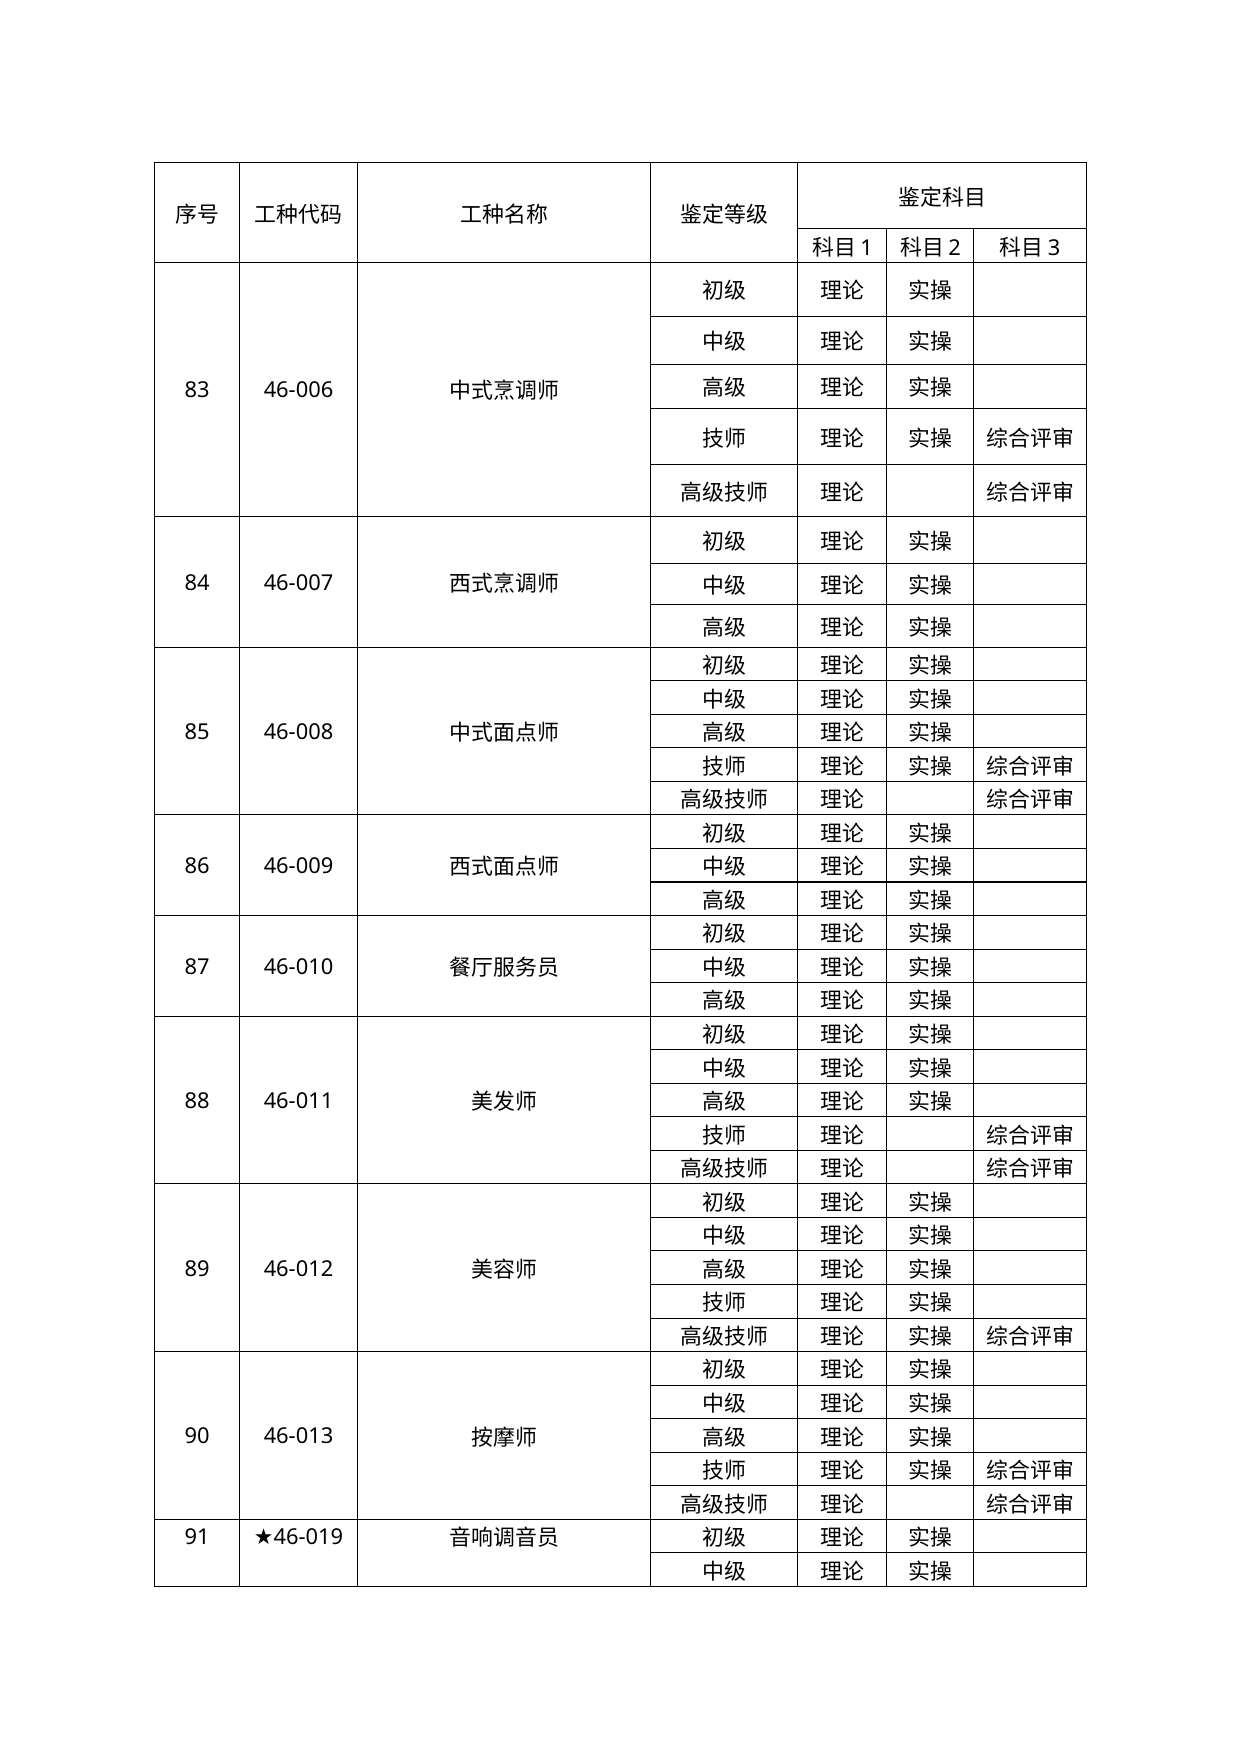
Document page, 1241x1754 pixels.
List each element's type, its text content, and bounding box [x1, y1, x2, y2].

table_cell [887, 1486, 973, 1519]
table_cell 综合评审 [974, 465, 1086, 516]
table_cell 89 [155, 1184, 239, 1351]
table_cell 理论 [798, 983, 886, 1016]
table_cell 理论 [798, 1251, 886, 1284]
table_cell 技师 [651, 748, 797, 781]
table_cell 87 [155, 916, 239, 1016]
table_cell 中级 [651, 950, 797, 982]
table_cell [974, 916, 1086, 948]
table_cell 46-009 [240, 815, 357, 915]
table_cell 中级 [651, 1553, 797, 1586]
table_cell [974, 1553, 1086, 1586]
table_cell 46-013 [240, 1352, 357, 1519]
table_cell 46-008 [240, 648, 357, 814]
table_cell 理论 [798, 849, 886, 881]
table_cell 技师 [651, 1453, 797, 1485]
table_cell 技师 [651, 1285, 797, 1317]
table_cell 高级 [651, 715, 797, 747]
table_cell 理论 [798, 263, 886, 316]
table_cell 实操 [887, 409, 973, 464]
table_cell 理论 [798, 1184, 886, 1217]
table_cell 中式烹调师 [358, 263, 650, 516]
table_cell 综合评审 [974, 1319, 1086, 1351]
table_cell 实操 [887, 916, 973, 948]
table_cell [974, 849, 1086, 881]
table_cell [974, 1352, 1086, 1384]
table_header 工种代码 [240, 163, 357, 262]
table_cell 理论 [798, 564, 886, 604]
table_cell 综合评审 [974, 748, 1086, 781]
table_cell 综合评审 [974, 1151, 1086, 1183]
table_cell 实操 [887, 1352, 973, 1384]
table_cell 综合评审 [974, 1117, 1086, 1150]
table_cell 理论 [798, 648, 886, 680]
table_cell [974, 983, 1086, 1016]
table_cell 实操 [887, 1218, 973, 1250]
table_cell [887, 782, 973, 814]
table_cell 46-010 [240, 916, 357, 1016]
table_cell 理论 [798, 782, 886, 814]
table_cell [974, 1184, 1086, 1217]
table_cell 46-012 [240, 1184, 357, 1351]
table_cell 实操 [887, 1453, 973, 1485]
table_cell 实操 [887, 681, 973, 714]
table_cell [974, 605, 1086, 647]
table_cell [887, 1151, 973, 1183]
table_cell 理论 [798, 1017, 886, 1049]
table_cell [974, 883, 1086, 915]
table_cell 实操 [887, 317, 973, 364]
table_header 序号 [155, 163, 239, 262]
table_cell [974, 1251, 1086, 1284]
table_cell 实操 [887, 605, 973, 647]
table_cell 理论 [798, 681, 886, 714]
table_cell 实操 [887, 1553, 973, 1586]
table_cell 高级 [651, 883, 797, 915]
table_cell [974, 715, 1086, 747]
table_cell [974, 1218, 1086, 1250]
table_cell 实操 [887, 849, 973, 881]
table_cell 理论 [798, 1486, 886, 1519]
table_cell [887, 465, 973, 516]
table_cell 初级 [651, 916, 797, 948]
table_cell 按摩师 [358, 1352, 650, 1519]
table_cell 高级 [651, 365, 797, 408]
table_cell 初级 [651, 815, 797, 848]
table_cell 实操 [887, 1184, 973, 1217]
table_cell 实操 [887, 883, 973, 915]
table_cell 实操 [887, 263, 973, 316]
table_cell 高级 [651, 1251, 797, 1284]
table_cell 46-006 [240, 263, 357, 516]
table_cell [974, 517, 1086, 563]
table_cell 理论 [798, 1520, 886, 1552]
table_cell 高级 [651, 1419, 797, 1452]
table_cell 高级技师 [651, 465, 797, 516]
table_cell 88 [155, 1017, 239, 1183]
table_cell 91 [155, 1520, 239, 1586]
table_cell 综合评审 [974, 782, 1086, 814]
table_cell 科目2 [887, 229, 973, 262]
table_cell 理论 [798, 1218, 886, 1250]
table_cell 理论 [798, 1285, 886, 1317]
table_cell 综合评审 [974, 1486, 1086, 1519]
table_cell [974, 1050, 1086, 1083]
table_cell 中级 [651, 564, 797, 604]
table_cell 理论 [798, 1319, 886, 1351]
table_cell [974, 1520, 1086, 1552]
table_cell 餐厅服务员 [358, 916, 650, 1016]
table_cell 高级技师 [651, 1486, 797, 1519]
table_cell 高级 [651, 983, 797, 1016]
table_cell 理论 [798, 365, 886, 408]
table_cell ★46-019 [240, 1520, 357, 1586]
table_cell 理论 [798, 517, 886, 563]
table_header 鉴定科目 [798, 163, 1086, 228]
table_cell [974, 815, 1086, 848]
table_cell 实操 [887, 1285, 973, 1317]
table_cell 实操 [887, 365, 973, 408]
table_cell 理论 [798, 1453, 886, 1485]
table_cell 音响调音员 [358, 1520, 650, 1586]
table_cell 科目1 [798, 229, 886, 262]
table_cell 实操 [887, 983, 973, 1016]
table_cell 理论 [798, 815, 886, 848]
table_cell 理论 [798, 605, 886, 647]
table_cell 理论 [798, 1419, 886, 1452]
table_cell 中级 [651, 1218, 797, 1250]
table_cell 理论 [798, 1553, 886, 1586]
table_cell 中式面点师 [358, 648, 650, 814]
table_cell 实操 [887, 1084, 973, 1116]
table_cell [974, 1386, 1086, 1418]
table_cell [887, 1117, 973, 1150]
table_cell [974, 1084, 1086, 1116]
table_cell 理论 [798, 1151, 886, 1183]
table_cell 技师 [651, 1117, 797, 1150]
table_cell 实操 [887, 1520, 973, 1552]
table_cell 综合评审 [974, 409, 1086, 464]
table_cell 高级技师 [651, 1319, 797, 1351]
table_cell [974, 648, 1086, 680]
table_cell 西式烹调师 [358, 517, 650, 647]
table_cell 初级 [651, 1017, 797, 1049]
table_cell 理论 [798, 916, 886, 948]
table_cell 90 [155, 1352, 239, 1519]
table_cell 高级 [651, 1084, 797, 1116]
table_header 工种名称 [358, 163, 650, 262]
table_cell 理论 [798, 1117, 886, 1150]
table_cell 理论 [798, 883, 886, 915]
table_cell 理论 [798, 409, 886, 464]
table_cell 初级 [651, 263, 797, 316]
table_cell 理论 [798, 317, 886, 364]
table_cell 实操 [887, 1017, 973, 1049]
table_cell [974, 1419, 1086, 1452]
table_cell [974, 317, 1086, 364]
table_cell 46-007 [240, 517, 357, 647]
table_cell 实操 [887, 1050, 973, 1083]
table_cell 中级 [651, 849, 797, 881]
table_cell 理论 [798, 748, 886, 781]
table_cell [974, 365, 1086, 408]
table_cell [974, 263, 1086, 316]
table_cell 实操 [887, 715, 973, 747]
table_cell 46-011 [240, 1017, 357, 1183]
table_cell 实操 [887, 815, 973, 848]
table_cell 美发师 [358, 1017, 650, 1183]
table_cell 实操 [887, 748, 973, 781]
table_cell 高级技师 [651, 1151, 797, 1183]
table_cell 高级 [651, 605, 797, 647]
table_cell 综合评审 [974, 1453, 1086, 1485]
table_cell 初级 [651, 1184, 797, 1217]
table_cell 理论 [798, 1050, 886, 1083]
table_cell 理论 [798, 465, 886, 516]
table_cell 初级 [651, 1352, 797, 1384]
table_cell 实操 [887, 517, 973, 563]
table_cell 86 [155, 815, 239, 915]
table_cell 实操 [887, 1251, 973, 1284]
table_cell 技师 [651, 409, 797, 464]
table_cell [974, 1017, 1086, 1049]
table_cell [974, 950, 1086, 982]
table_cell 理论 [798, 950, 886, 982]
table_cell 中级 [651, 1386, 797, 1418]
table_cell 理论 [798, 715, 886, 747]
table_cell 实操 [887, 1386, 973, 1418]
table_cell 中级 [651, 317, 797, 364]
table_cell 初级 [651, 648, 797, 680]
table_cell 实操 [887, 1319, 973, 1351]
table_cell 西式面点师 [358, 815, 650, 915]
table_cell 科目3 [974, 229, 1086, 262]
table_cell 实操 [887, 950, 973, 982]
table_cell 理论 [798, 1084, 886, 1116]
table_cell [974, 1285, 1086, 1317]
table_cell 初级 [651, 1520, 797, 1552]
table_cell [974, 564, 1086, 604]
table_cell 实操 [887, 1419, 973, 1452]
table_cell 中级 [651, 681, 797, 714]
table_cell [974, 681, 1086, 714]
table_cell 83 [155, 263, 239, 516]
table_cell 理论 [798, 1386, 886, 1418]
table_cell 初级 [651, 517, 797, 563]
table_cell 理论 [798, 1352, 886, 1384]
table_cell 中级 [651, 1050, 797, 1083]
table_cell 美容师 [358, 1184, 650, 1351]
table_cell 实操 [887, 648, 973, 680]
table_cell 高级技师 [651, 782, 797, 814]
table_cell 84 [155, 517, 239, 647]
table_header 鉴定等级 [651, 163, 797, 262]
table_cell 85 [155, 648, 239, 814]
table_cell 实操 [887, 564, 973, 604]
